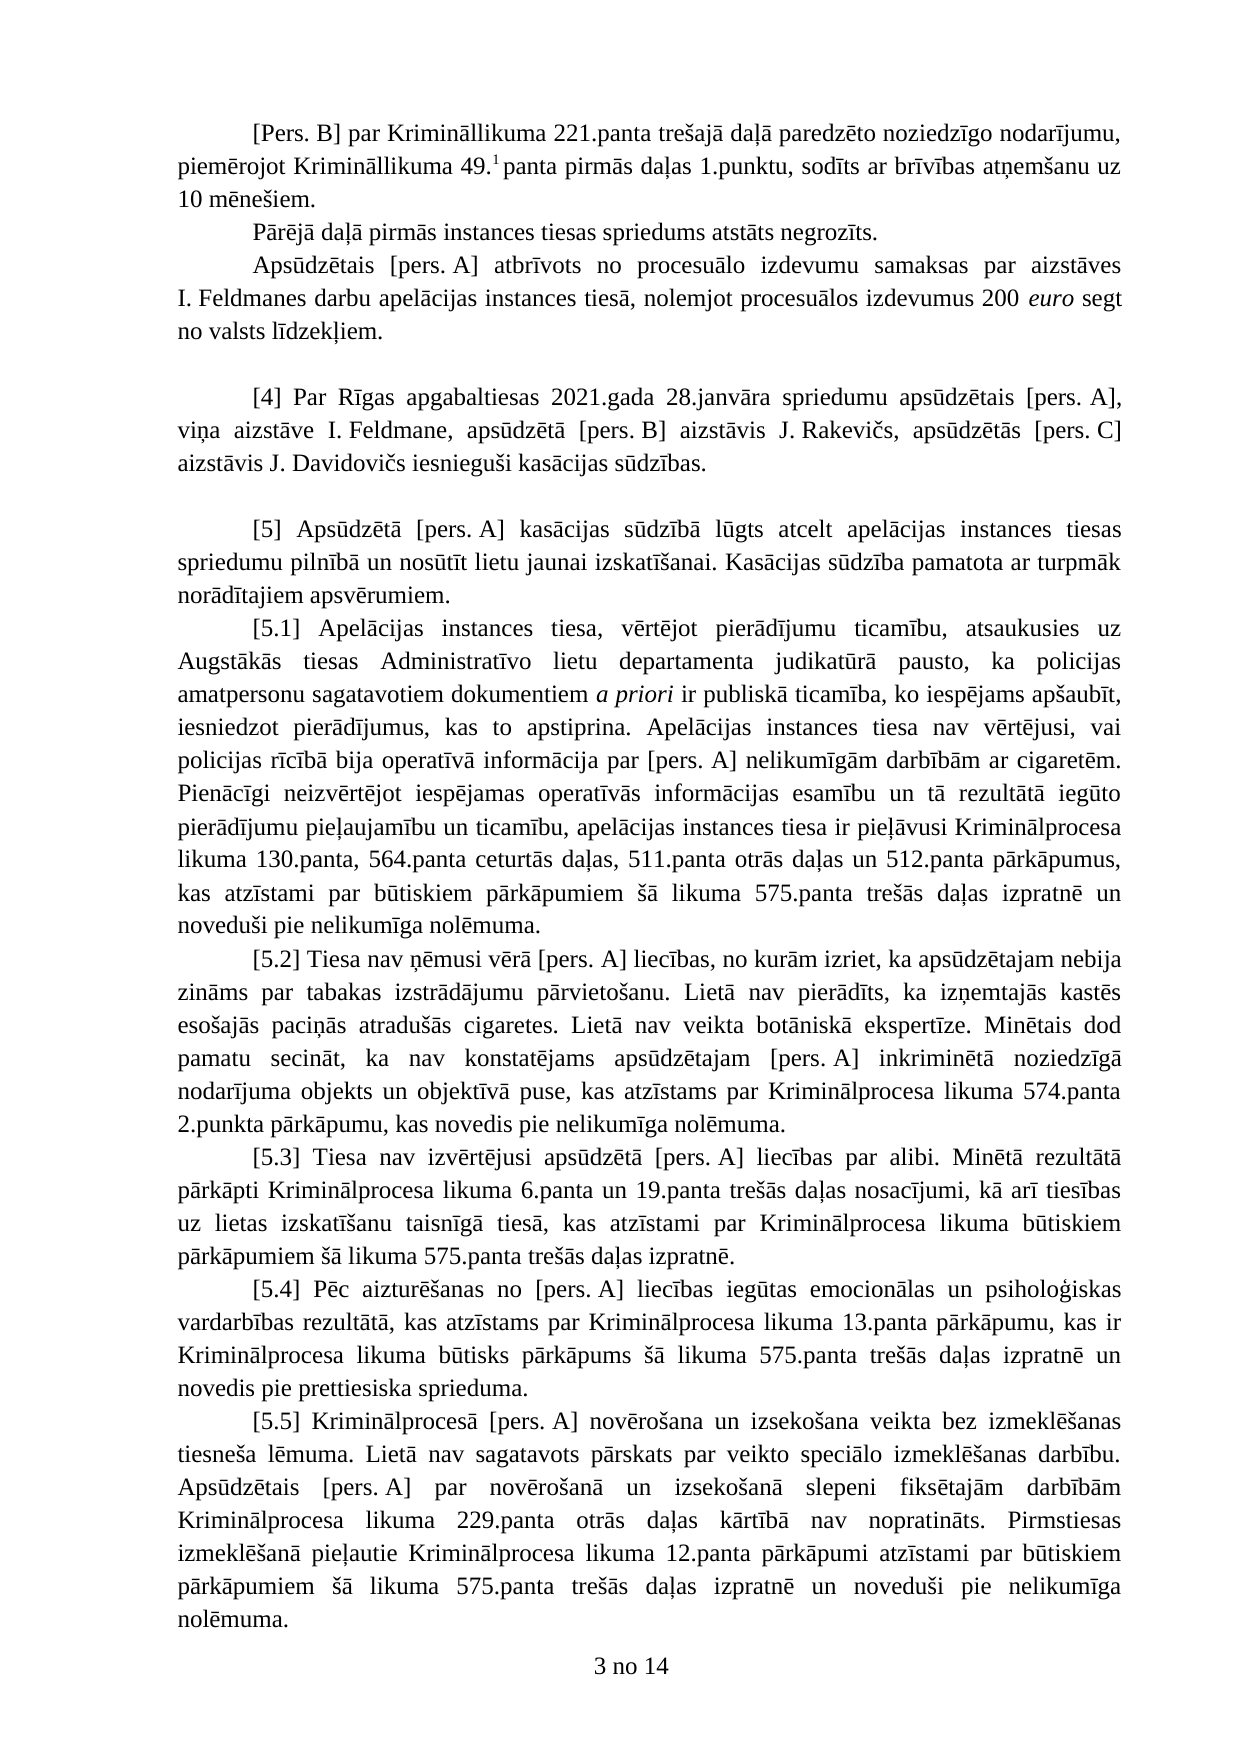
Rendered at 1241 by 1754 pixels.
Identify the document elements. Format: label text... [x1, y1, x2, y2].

text [5.3] Tiesa nav izvērtējusi apsūdzētā [pers. A] liecības par alibi. Minētā rezultātā pārkāpti Kriminālprocesa likuma 6.panta un 19.panta trešās daļas nosacījumi, kā arī tiesības uz lietas izskatīšanu taisnīgā tiesā, kas atzīstami par Kriminālprocesa likuma būtiskiem pārkāpumiem šā likuma 575.panta trešās daļas izpratnē. [177, 1142, 1122, 1269]
text [5.4] Pēc aizturēšanas no [pers. A] liecības iegūtas emocionālas un psiholoģiskas vardarbības rezultātā, kas atzīstams par Kriminālprocesa likuma 13.panta pārkāpumu, kas ir Kriminālprocesa likuma būtisks pārkāpums šā likuma 575.panta trešās daļas izpratnē un novedis pie prettiesiska sprieduma. [177, 1274, 1122, 1402]
text Apsūdzētais [pers. A] atbrīvots no procesuālo izdevumu samaksas par aizstāves I. Feldmanes darbu apelācijas instances tiesā, nolemjot procesuālos izdevumus 200 euro segt no valsts līdzekļiem. [177, 250, 1122, 345]
text [5] Apsūdzētā [pers. A] kasācijas sūdzībā lūgts atcelt apelācijas instances tiesas spriedumu pilnībā un nosūtīt lietu jaunai izskatīšanai. Kasācijas sūdzība pamatota ar turpmāk norādītajiem apsvērumiem. [177, 514, 1122, 609]
text [5.2] Tiesa nav ņēmusi vērā [pers. A] liecības, no kurām izriet, ka apsūdzētajam nebija zināms par tabakas izstrādājumu pārvietošanu. Lietā nav pierādīts, ka izņemtajās kastēs esošajās paciņās atradušās cigaretes. Lietā nav veikta botāniskā ekspertīze. Minētais dod pamatu secināt, ka nav konstatējams apsūdzētajam [pers. A] inkriminētā noziedzīgā nodarījuma objekts un objektīvā puse, kas atzīstams par Kriminālprocesa likuma 574.panta 2.punkta pārkāpumu, kas novedis pie nelikumīga nolēmuma. [177, 944, 1122, 1137]
text Pārējā daļā pirmās instances tiesas spriedums atstāts negrozīts. [177, 217, 1122, 246]
text [5.1] Apelācijas instances tiesa, vērtējot pierādījumu ticamību, atsaukusies uz Augstākās tiesas Administratīvo lietu departamenta judikatūrā pausto, ka policijas amatpersonu sagatavotiem dokumentiem a priori ir publiskā ticamība, ko iespējams apšaubīt, iesniedzot pierādījumus, kas to apstiprina. Apelācijas instances tiesa nav vērtējusi, vai policijas rīcībā bija operatīvā informācija par [pers. A] nelikumīgām darbībām ar cigaretēm. Pienācīgi neizvērtējot iespējamas operatīvās informācijas esamību un tā rezultātā iegūto pierādījumu pieļaujamību un ticamību, apelācijas instances tiesa ir pieļāvusi Kriminālprocesa likuma 130.panta, 564.panta ceturtās daļas, 511.panta otrās daļas un 512.panta pārkāpumus, kas atzīstami par būtiskiem pārkāpumiem šā likuma 575.panta trešās daļas izpratnē un noveduši pie nelikumīga nolēmuma. [177, 613, 1122, 939]
text [Pers. B] par Krimināllikuma 221.panta trešajā daļā paredzēto noziedzīgo nodarījumu, piemērojot Krimināllikuma 49.1 panta pirmās daļas 1.punktu, sodīts ar brīvības atņemšanu uz 10 mēnešiem. [177, 118, 1122, 213]
text [4] Par Rīgas apgabaltiesas 2021.gada 28.janvāra spriedumu apsūdzētais [pers. A], viņa aizstāve I. Feldmane, apsūdzētā [pers. B] aizstāvis J. Rakevičs, apsūdzētās [pers. C] aizstāvis J. Davidovičs iesnieguši kasācijas sūdzības. [177, 382, 1122, 477]
text [5.5] Kriminālprocesā [pers. A] novērošana un izsekošana veikta bez izmeklēšanas tiesneša lēmuma. Lietā nav sagatavots pārskats par veikto speciālo izmeklēšanas darbību. Apsūdzētais [pers. A] par novērošanā un izsekošanā slepeni fiksētajām darbībām Kriminālprocesa likuma 229.panta otrās daļas kārtībā nav nopratināts. Pirmstiesas izmeklēšanā pieļautie Kriminālprocesa likuma 12.panta pārkāpumi atzīstami par būtiskiem pārkāpumiem šā likuma 575.panta trešās daļas izpratnē un noveduši pie nelikumīga nolēmuma. [177, 1406, 1122, 1633]
